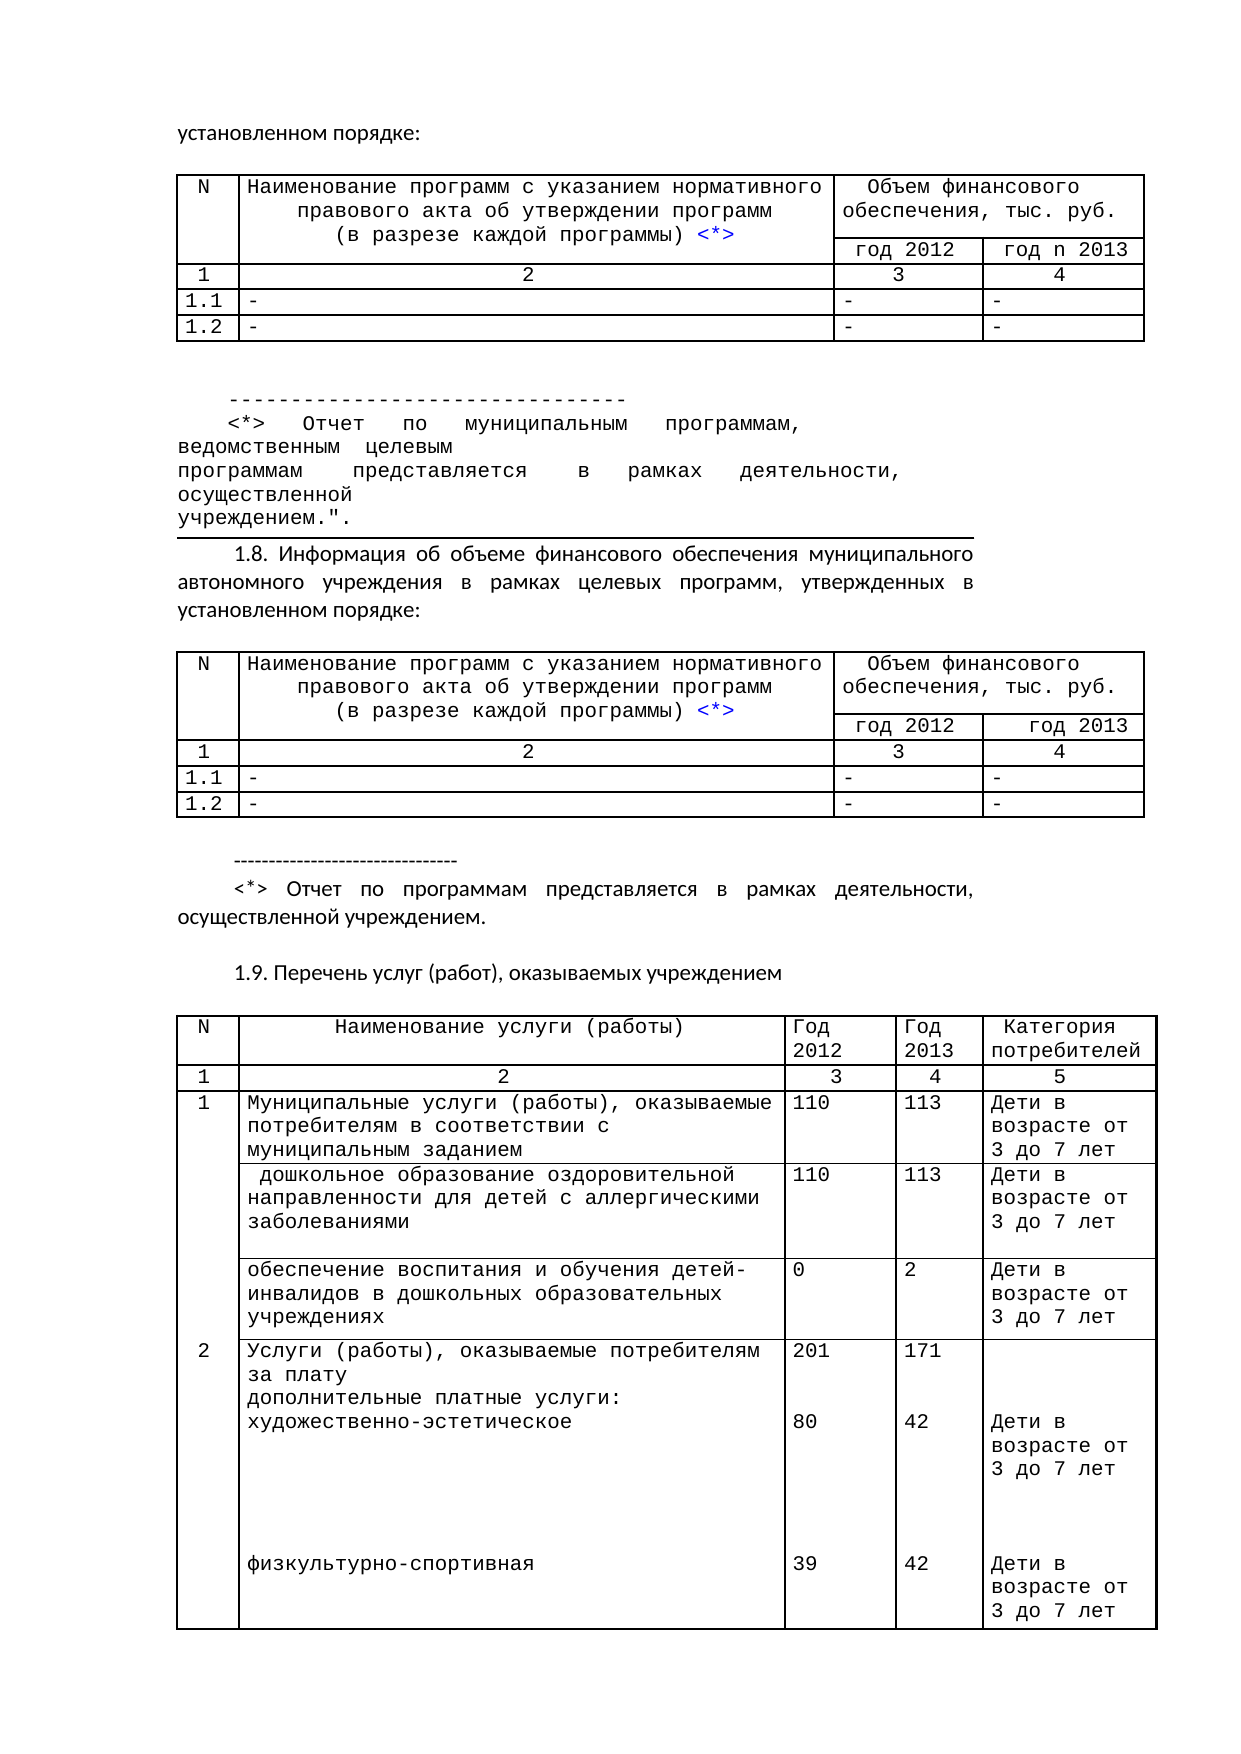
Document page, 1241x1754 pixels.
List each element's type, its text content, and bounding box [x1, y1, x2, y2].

table_cell 1 [178, 1092, 238, 1339]
table_cell 3 [835, 741, 982, 765]
table_cell 2 [240, 265, 833, 288]
table_cell - [240, 316, 833, 339]
table_cell 4 [897, 1066, 982, 1089]
table_cell 2 [178, 1339, 238, 1628]
table_header Объем финансового обеспечения, тыс. руб. [835, 653, 1143, 713]
text <*> Отчет по программам представляется в рамках деятельности, осуществленной учреждением. [177, 874, 974, 930]
table_cell - [984, 290, 1143, 314]
table_cell 113 [897, 1092, 982, 1163]
table_cell - [835, 767, 982, 791]
table_cell 113 [897, 1164, 982, 1258]
table_header Объем финансового обеспечения, тыс. руб. [835, 176, 1143, 237]
table_cell 4 [984, 265, 1143, 288]
table_cell год n 2013 [984, 239, 1143, 262]
table_cell - [984, 316, 1143, 339]
table_header N [178, 653, 238, 739]
text <*> Отчет по муниципальным программам, ведомственным целевым [177, 413, 974, 460]
table_cell год 2012 [835, 715, 982, 739]
table_cell 2 [897, 1259, 982, 1339]
table_cell год 2013 [984, 715, 1143, 739]
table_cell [984, 1340, 1155, 1628]
table_cell 1 [178, 265, 238, 288]
table_cell 1.1 [178, 290, 238, 314]
text -------------------------------- [177, 846, 974, 874]
table_cell 171 42 42 24 48 15 [897, 1340, 982, 1628]
table_cell - [835, 316, 982, 339]
table_cell - [240, 767, 833, 791]
table_cell 3 [786, 1066, 895, 1089]
table_header Категория потребителей [984, 1017, 1155, 1064]
table_cell дошкольное образование оздоровительной направленности для детей с аллергическими заболеваниями [240, 1164, 784, 1258]
table_header Год 2013 [897, 1017, 982, 1064]
table_cell 1 [178, 741, 238, 765]
table_cell 201 80 39 25 48 9 [786, 1340, 895, 1628]
table_cell 110 [786, 1092, 895, 1163]
table_cell 1.2 [178, 316, 238, 339]
table_header Наименование услуги (работы) [240, 1017, 784, 1064]
table_cell - [240, 793, 833, 816]
table_header Наименование программ с указанием нормативного правового акта об утверждении программ (в разрезе каждой программы) <*> [240, 176, 833, 262]
table_cell - [835, 793, 982, 816]
table_cell обеспечение воспитания и обучения детей- инвалидов в дошкольных образовательных учреждениях [240, 1259, 784, 1339]
table_cell 1.2 [178, 793, 238, 816]
table_cell - [984, 767, 1143, 791]
table_header N [178, 1017, 238, 1064]
table_cell Муниципальные услуги (работы), оказываемые потребителям в соответствии с муниципальным заданием [240, 1092, 784, 1163]
table_cell 3 [835, 265, 982, 288]
table_cell - [835, 290, 982, 314]
table_cell 5 [984, 1066, 1155, 1089]
table_header N [178, 176, 238, 262]
table_cell 110 [786, 1164, 895, 1258]
text учреждением.". [177, 507, 974, 531]
table_cell 1 [178, 1066, 238, 1089]
table_cell 4 [984, 741, 1143, 765]
table_cell 1.1 [178, 767, 238, 791]
table_cell - [984, 793, 1143, 816]
table_cell Дети в возрасте от 3 до 7 лет [984, 1259, 1155, 1339]
table_cell 2 [240, 1066, 784, 1089]
table_cell 2 [240, 741, 833, 765]
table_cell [240, 1340, 784, 1628]
table_cell 0 [786, 1259, 895, 1339]
table_cell год 2012 [835, 239, 982, 262]
table_header Наименование программ с указанием нормативного правового акта об утверждении программ (в разрезе каждой программы) <*> [240, 653, 833, 739]
text -------------------------------- [177, 389, 974, 413]
table_cell Дети в возрасте от 3 до 7 лет [984, 1164, 1155, 1258]
table_cell Дети в возрасте от 3 до 7 лет [984, 1092, 1155, 1163]
table_header Год 2012 [786, 1017, 895, 1064]
text программам представляется в рамках деятельности, осуществленной [177, 460, 974, 507]
table_cell - [240, 290, 833, 314]
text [177, 118, 974, 146]
text 1.9. Перечень услуг (работ), оказываемых учреждением [177, 958, 974, 986]
